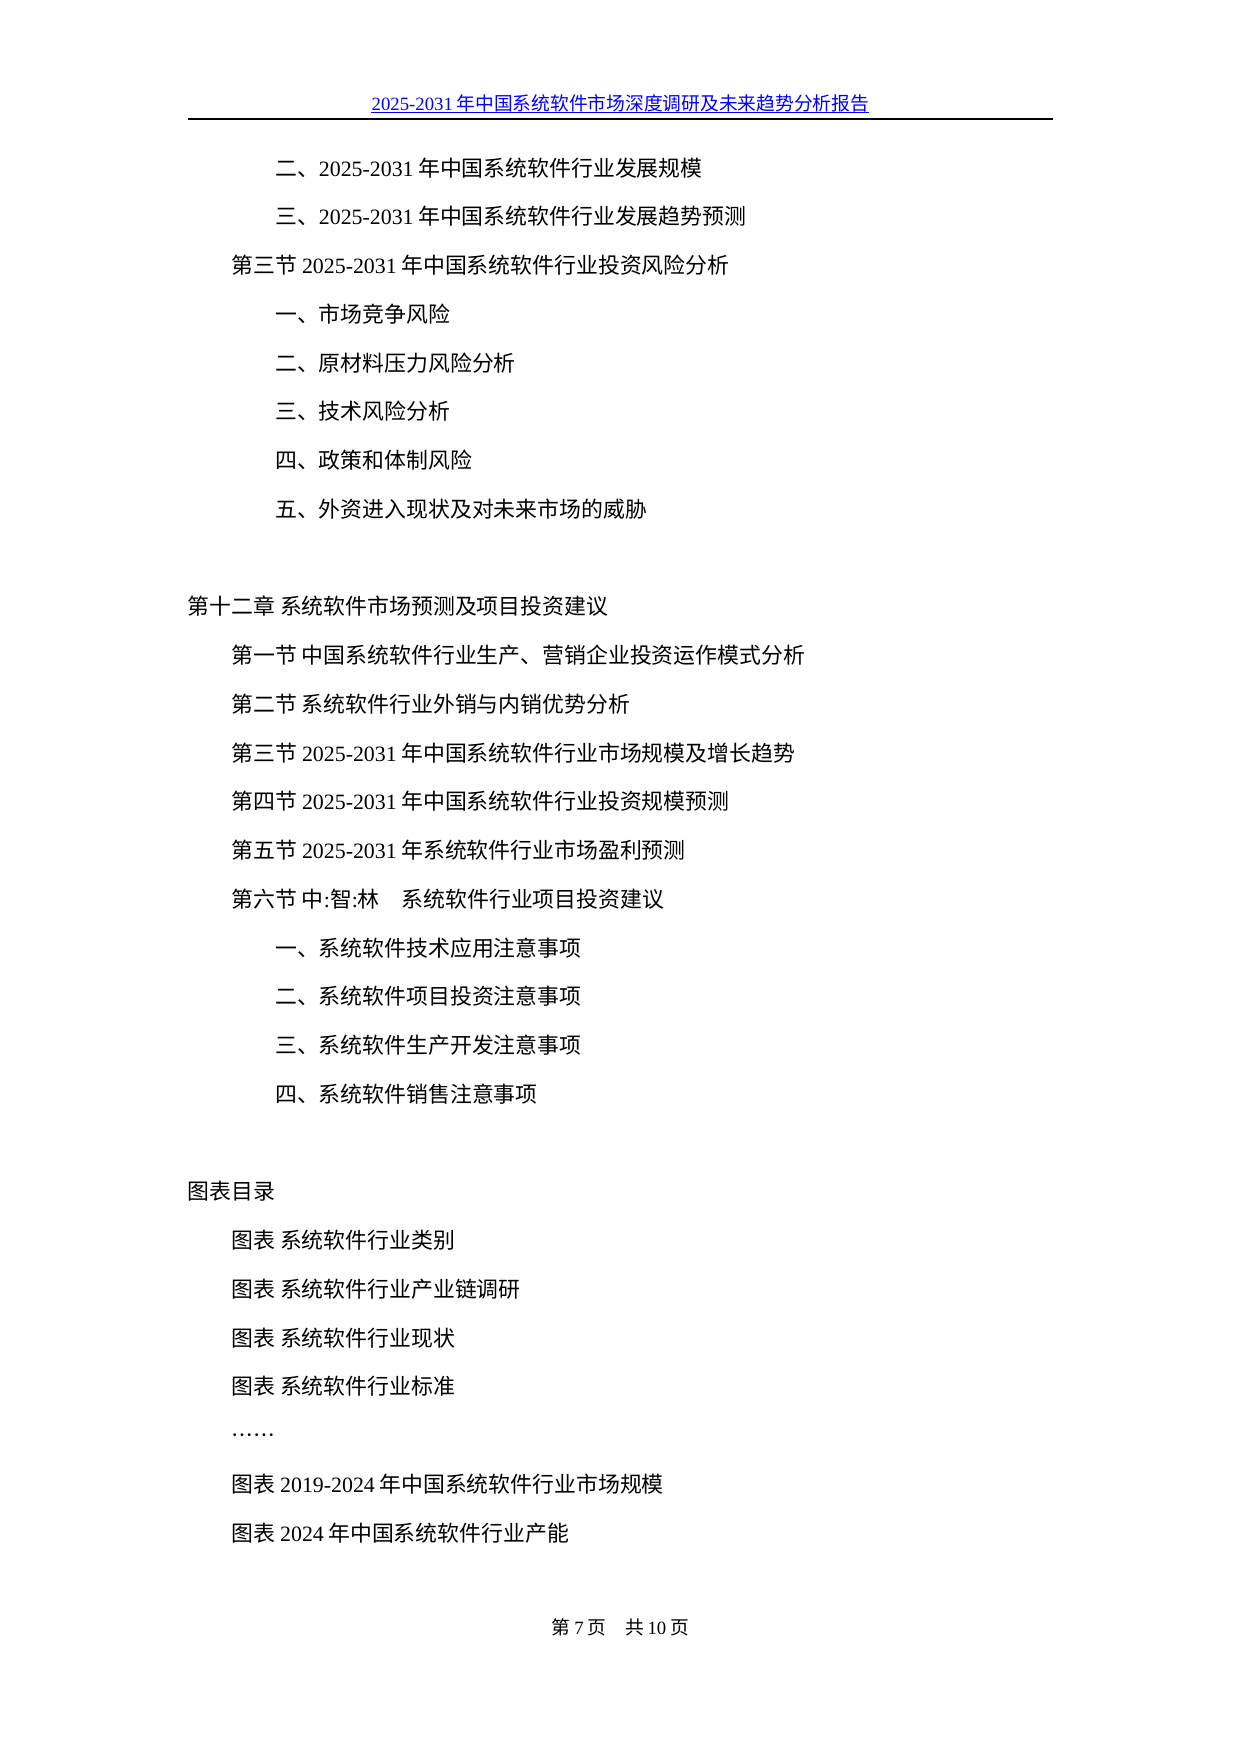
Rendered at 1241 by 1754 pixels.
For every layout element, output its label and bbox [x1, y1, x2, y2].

text [187, 150, 1053, 1548]
